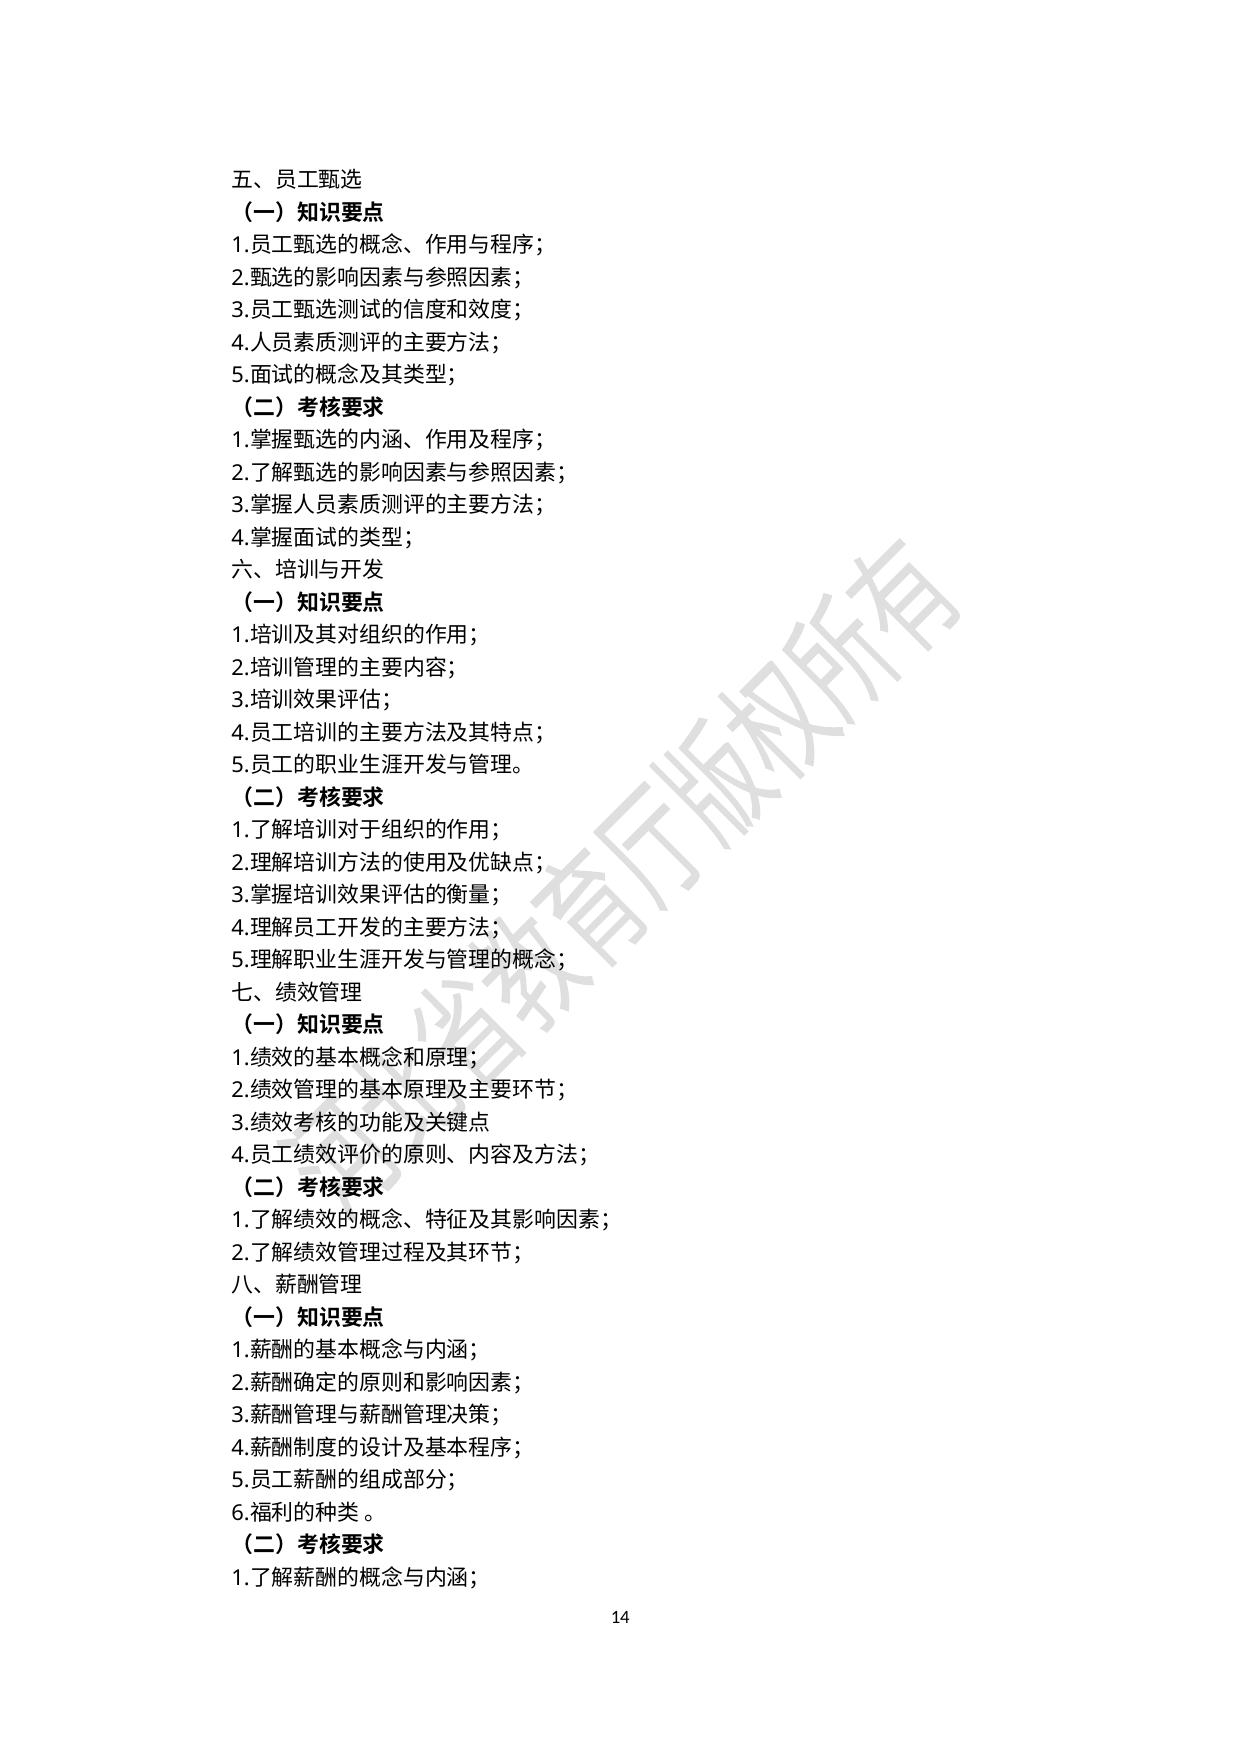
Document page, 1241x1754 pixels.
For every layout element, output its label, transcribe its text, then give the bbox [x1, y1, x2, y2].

text 1.员工甄选的概念、作用与程序； [187, 227, 1053, 259]
text 4.掌握面试的类型； [187, 519, 1053, 552]
text （一）知识要点 [187, 1299, 1053, 1332]
text 八、薪酬管理 [187, 1267, 1053, 1299]
text 3.员工甄选测试的信度和效度； [187, 292, 1053, 324]
text （二）考核要求 [187, 389, 1053, 422]
text 2.培训管理的主要内容； [187, 649, 1053, 682]
text 六、培训与开发 [187, 552, 1053, 584]
text 4.理解员工开发的主要方法； [187, 909, 1053, 942]
text 4.人员素质测评的主要方法； [187, 324, 1053, 357]
text 3.掌握培训效果评估的衡量； [187, 877, 1053, 909]
text （二）考核要求 [187, 1169, 1053, 1202]
text 1.薪酬的基本概念与内涵； [187, 1332, 1053, 1364]
text 2.了解绩效管理过程及其环节； [187, 1234, 1053, 1267]
text （一）知识要点 [187, 1007, 1053, 1039]
text 5.员工的职业生涯开发与管理。 [187, 747, 1053, 779]
text 1.了解薪酬的概念与内涵； [187, 1559, 1053, 1592]
text 5.面试的概念及其类型； [187, 357, 1053, 389]
text 6.福利的种类 。 [187, 1494, 1053, 1527]
text 五、员工甄选 [187, 162, 1053, 194]
text 1.了解培训对于组织的作用； [187, 812, 1053, 844]
text （一）知识要点 [187, 194, 1053, 227]
text 3.绩效考核的功能及关键点 [187, 1104, 1053, 1137]
text 2.绩效管理的基本原理及主要环节； [187, 1072, 1053, 1104]
text 1.了解绩效的概念、特征及其影响因素； [187, 1202, 1053, 1234]
text 3.掌握人员素质测评的主要方法； [187, 487, 1053, 519]
text 2.理解培训方法的使用及优缺点； [187, 844, 1053, 877]
text 4.薪酬制度的设计及基本程序； [187, 1429, 1053, 1462]
text 4.员工培训的主要方法及其特点； [187, 714, 1053, 747]
text （一）知识要点 [187, 584, 1053, 617]
text 1.培训及其对组织的作用； [187, 617, 1053, 649]
text 4.员工绩效评价的原则、内容及方法； [187, 1137, 1053, 1169]
text 1.绩效的基本概念和原理； [187, 1039, 1053, 1072]
text 5.理解职业生涯开发与管理的概念； [187, 942, 1053, 974]
text 2.薪酬确定的原则和影响因素； [187, 1364, 1053, 1397]
text 1.掌握甄选的内涵、作用及程序； [187, 422, 1053, 454]
text （二）考核要求 [187, 1527, 1053, 1559]
text 2.了解甄选的影响因素与参照因素； [187, 454, 1053, 487]
text （二）考核要求 [187, 779, 1053, 812]
text 七、绩效管理 [187, 974, 1053, 1007]
text 3.薪酬管理与薪酬管理决策； [187, 1397, 1053, 1429]
text 5.员工薪酬的组成部分； [187, 1462, 1053, 1494]
text 3.培训效果评估； [187, 682, 1053, 714]
text 2.甄选的影响因素与参照因素； [187, 259, 1053, 292]
